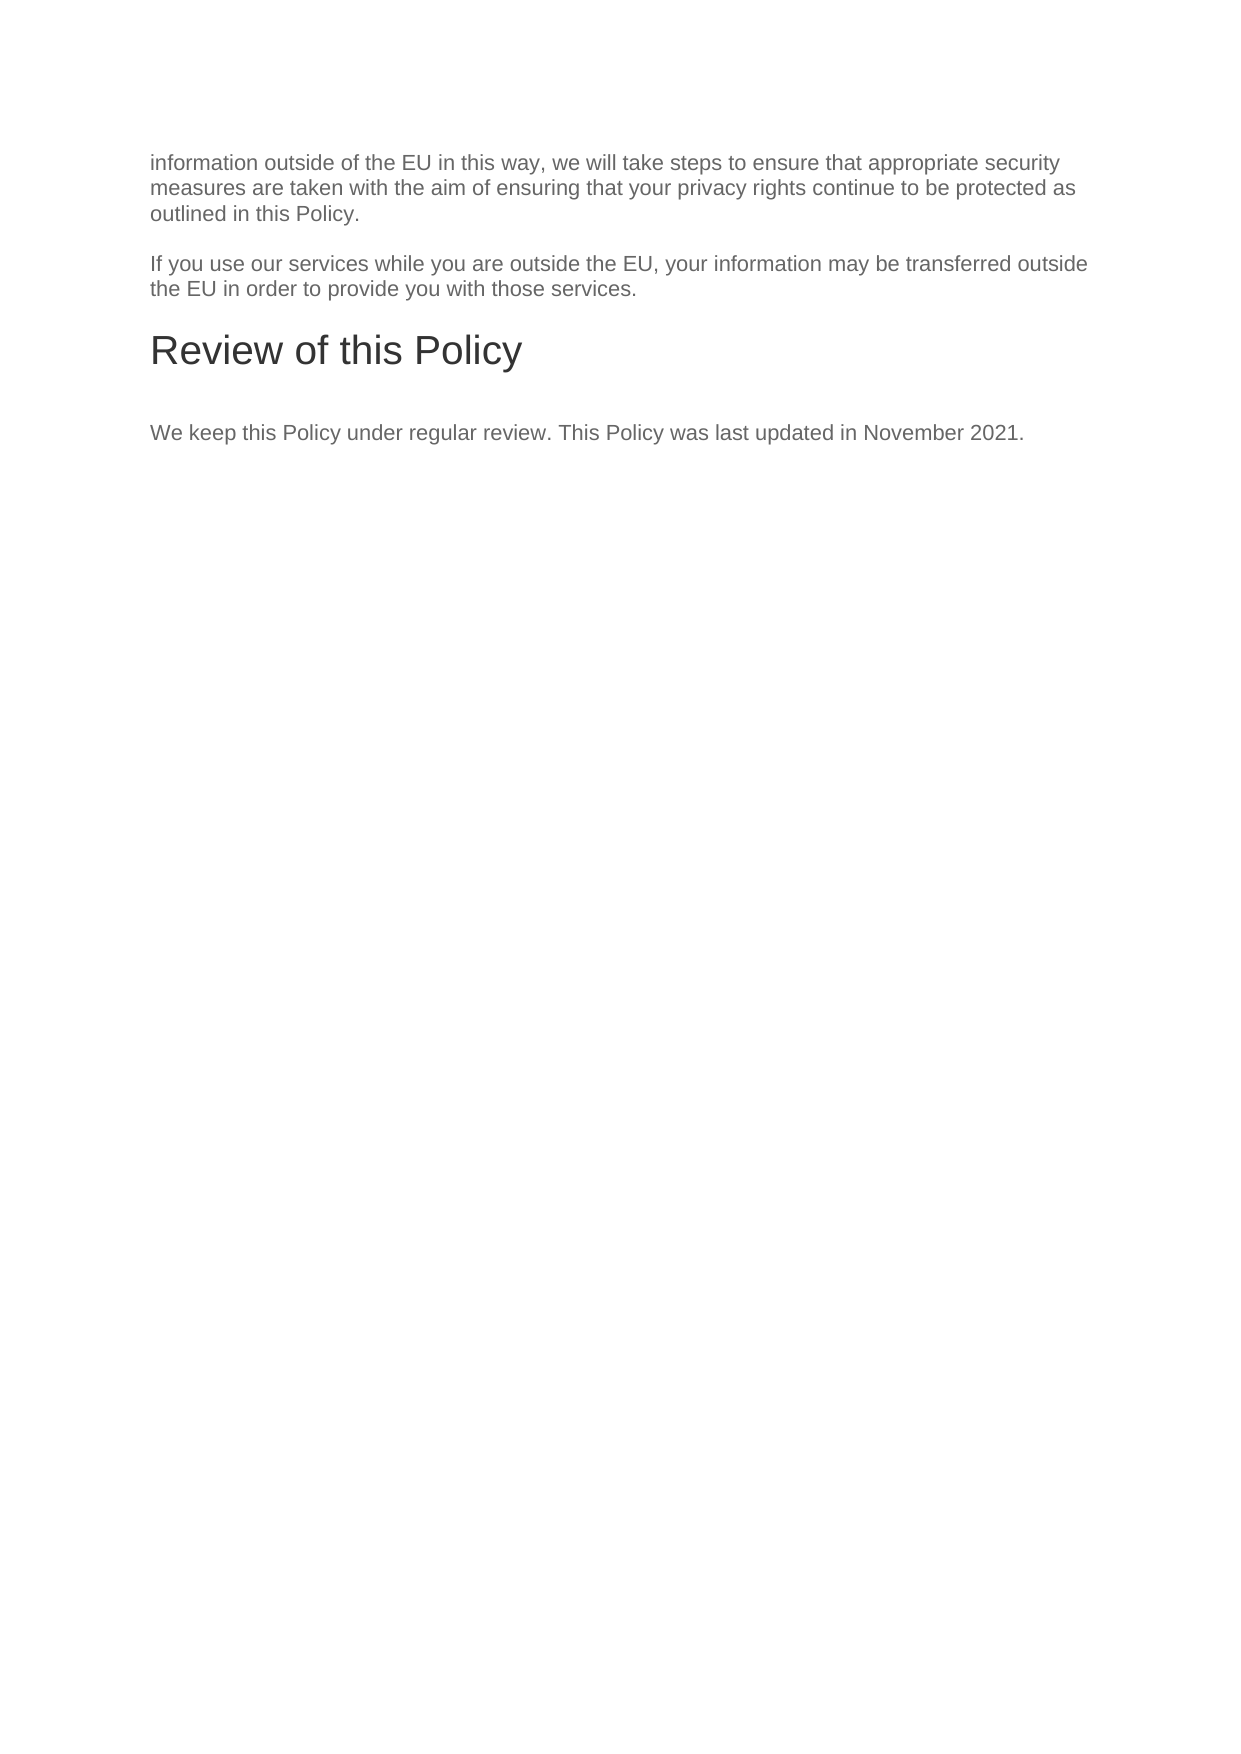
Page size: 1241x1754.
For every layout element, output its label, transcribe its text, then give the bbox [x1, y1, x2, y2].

text If you use our services while you are outside the EU, your information may be transferred outside the EU in order to provide you with those services. [150, 251, 1090, 301]
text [150, 150, 1090, 226]
text Review of this Policy [150, 326, 1090, 373]
text We keep this Policy under regular review. This Policy was last updated in November 2021. [150, 420, 1090, 445]
